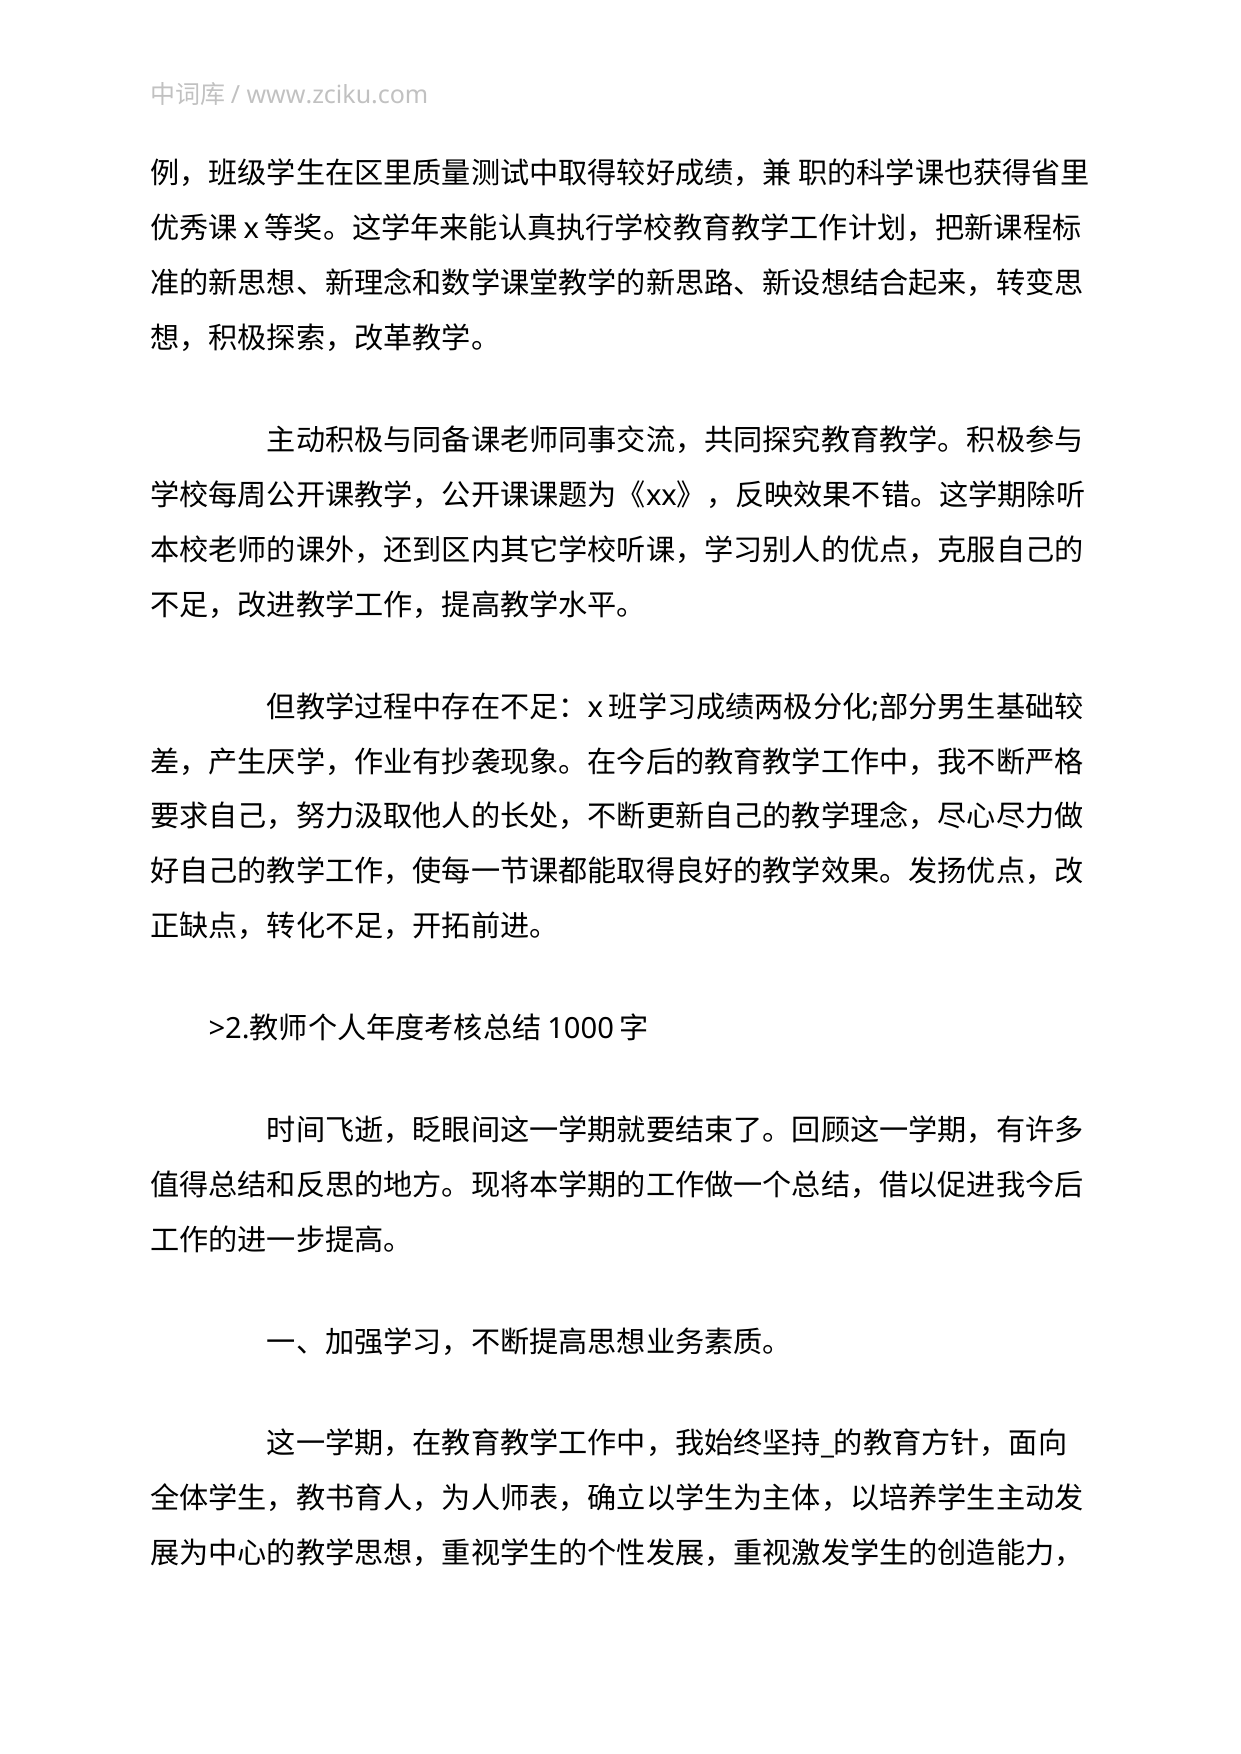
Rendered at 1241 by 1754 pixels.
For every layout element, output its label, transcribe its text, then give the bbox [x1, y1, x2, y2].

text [150, 1420, 1090, 1572]
text 但教学过程中存在不足：x班学习成绩两极分化;部分男生基础较差，产生厌学，作业有抄袭现象。在今后的教育教学工作中，我不断严格要求自己，努力汲取他人的长处，不断更新自己的教学理念，尽心尽力做好自己的教学工作，使每一节课都能取得良好的教学效果。发扬优点，改正缺点，转化不足，开拓前进。 [150, 683, 1090, 945]
text 时间飞逝，眨眼间这一学期就要结束了。回顾这一学期，有许多值得总结和反思的地方。现将本学期的工作做一个总结，借以促进我今后工作的进一步提高。 [150, 1107, 1090, 1259]
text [150, 150, 1090, 357]
text 一、加强学习，不断提高思想业务素质。 [150, 1318, 1090, 1360]
text 主动积极与同备课老师同事交流，共同探究教育教学。积极参与学校每周公开课教学，公开课课题为《xx》，反映效果不错。这学期除听本校老师的课外，还到区内其它学校听课，学习别人的优点，克服自己的不足，改进教学工作，提高教学水平。 [150, 417, 1090, 624]
text >2.教师个人年度考核总结1000字 [150, 1004, 1090, 1047]
